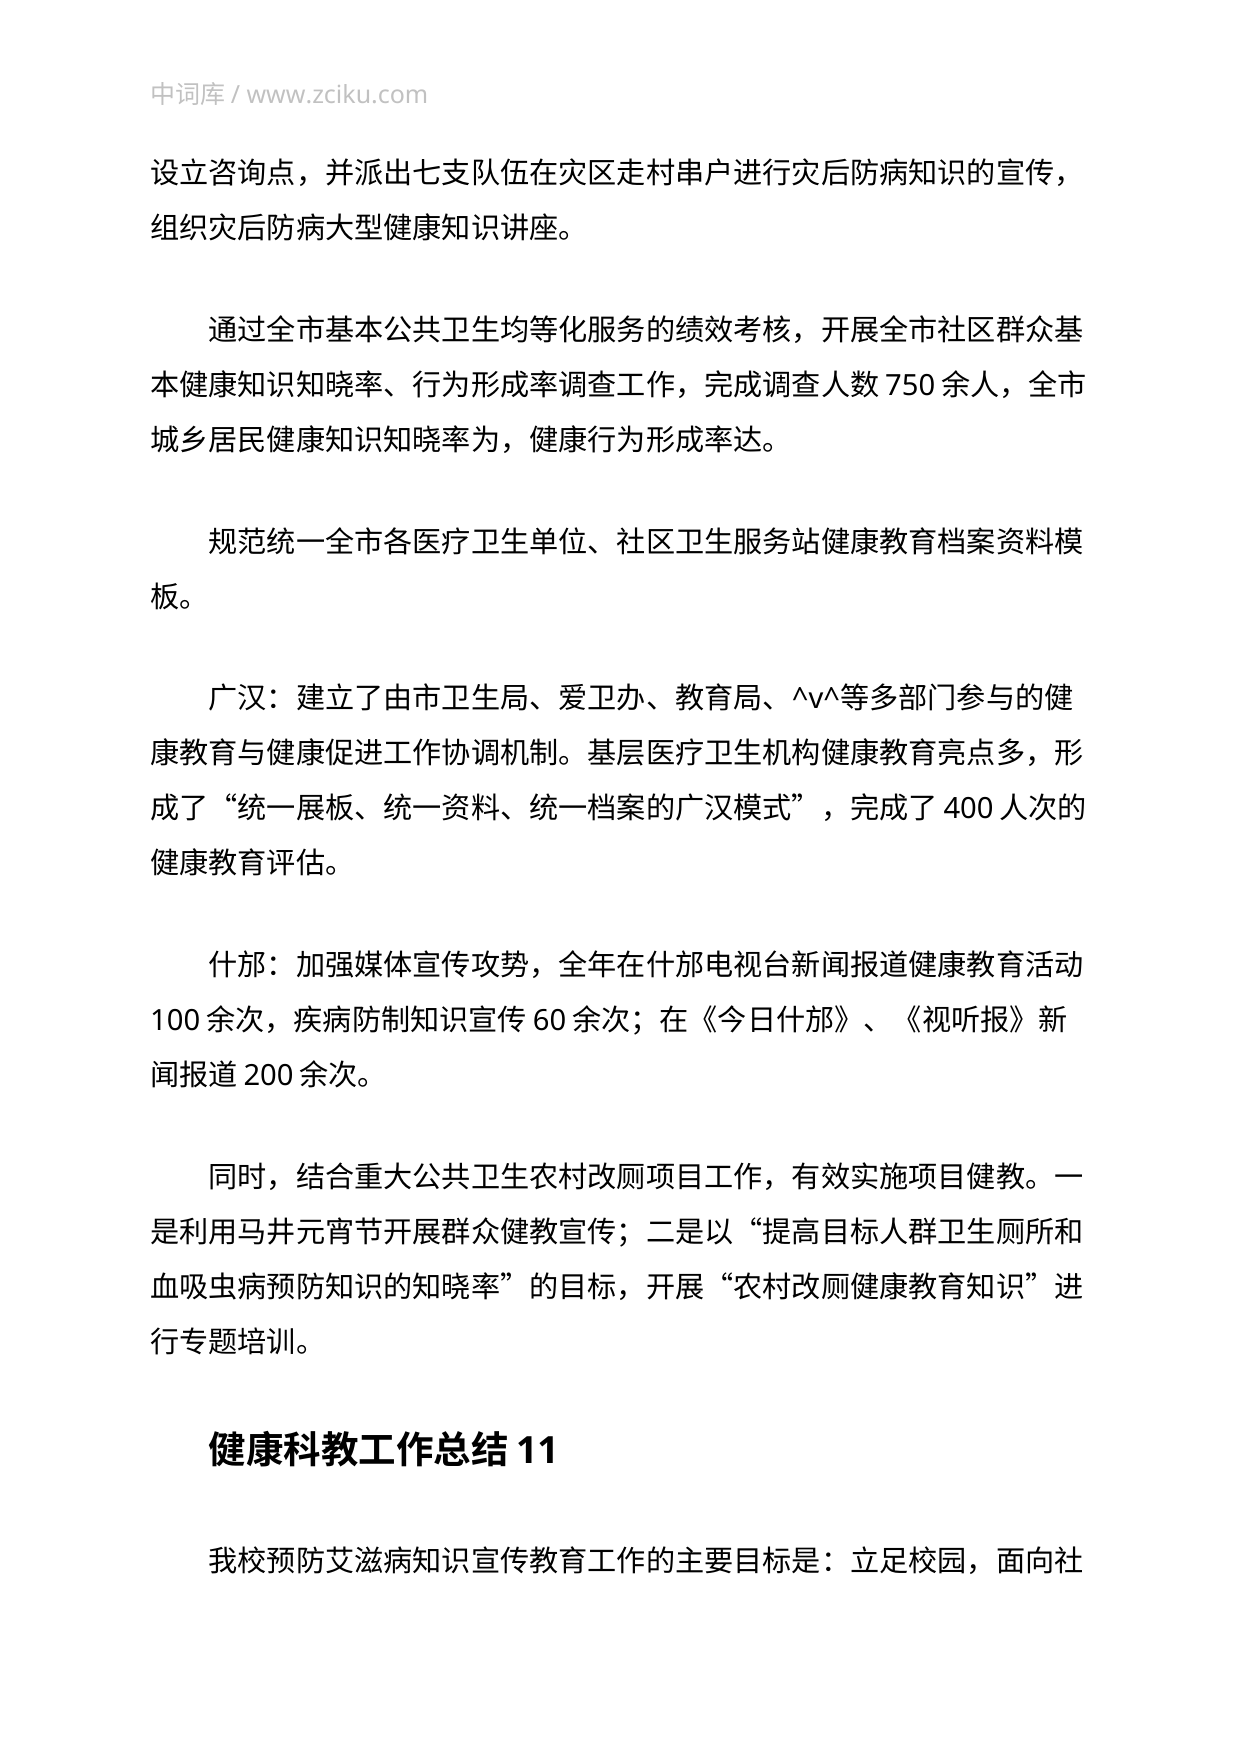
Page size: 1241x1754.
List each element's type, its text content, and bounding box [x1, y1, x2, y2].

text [150, 1538, 1090, 1580]
text 规范统一全市各医疗卫生单位、社区卫生服务站健康教育档案资料模板。 [150, 518, 1090, 616]
text 健康科教工作总结11 [150, 1420, 1090, 1474]
text 什邡：加强媒体宣传攻势，全年在什邡电视台新闻报道健康教育活动100余次，疾病防制知识宣传60余次；在《今日什邡》、《视听报》新闻报道200余次。 [150, 942, 1090, 1094]
text 广汉：建立了由市卫生局、爱卫办、教育局、^v^等多部门参与的健康教育与健康促进工作协调机制。基层医疗卫生机构健康教育亮点多，形成了“统一展板、统一资料、统一档案的广汉模式”，完成了400人次的健康教育评估。 [150, 675, 1090, 882]
text 通过全市基本公共卫生均等化服务的绩效考核，开展全市社区群众基本健康知识知晓率、行为形成率调查工作，完成调查人数750余人，全市城乡居民健康知识知晓率为，健康行为形成率达。 [150, 307, 1090, 459]
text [150, 150, 1090, 247]
text 同时，结合重大公共卫生农村改厕项目工作，有效实施项目健教。一是利用马井元宵节开展群众健教宣传；二是以“提高目标人群卫生厕所和血吸虫病预防知识的知晓率”的目标，开展“农村改厕健康教育知识”进行专题培训。 [150, 1153, 1090, 1361]
